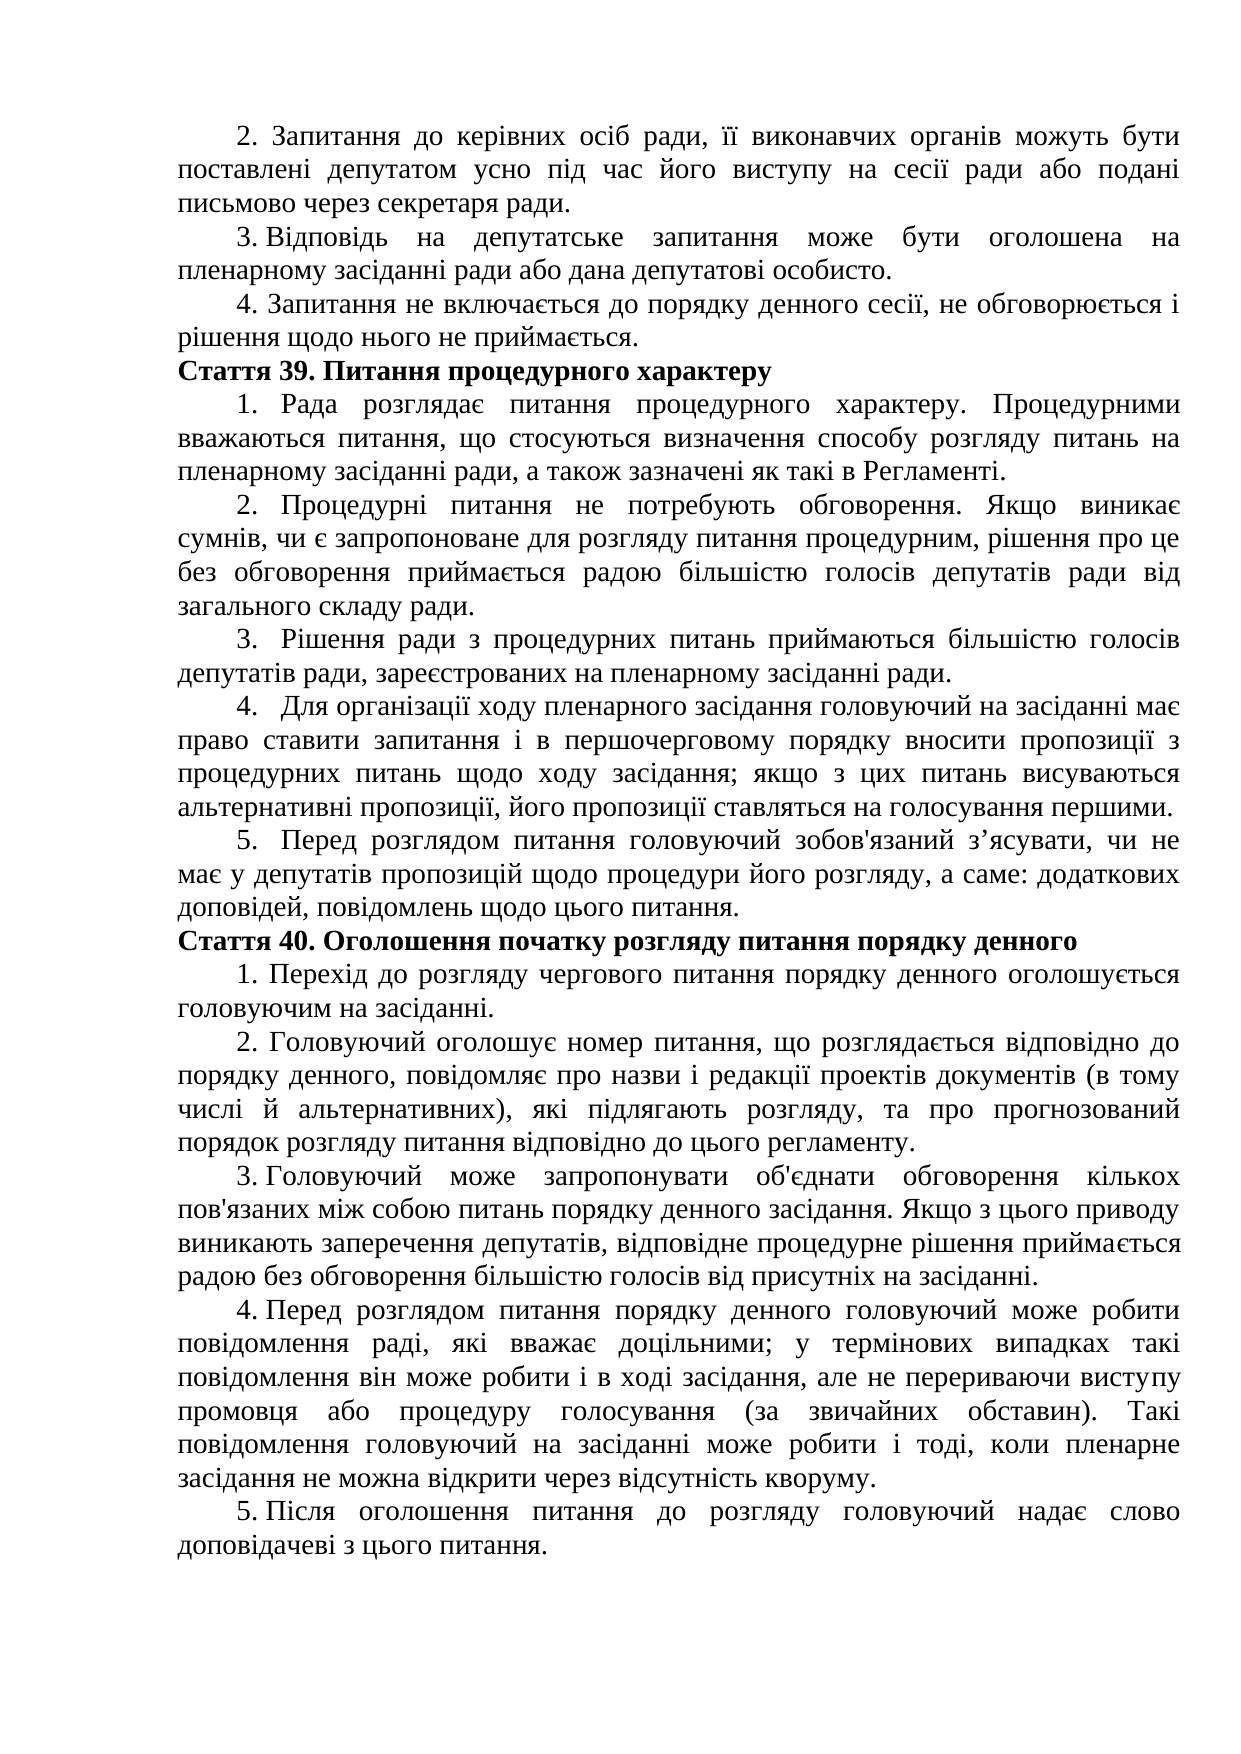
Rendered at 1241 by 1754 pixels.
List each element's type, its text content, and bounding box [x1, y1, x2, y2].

list Для організації ходу пленарного засідання головуючий на засіданні має право ставити запитання і в першочерговому порядку вносити пропозиції з процедурних питань щодо ходу засідання; якщо з цих питань висуваються альтернативні пропозиції, його пропозиції ставляться на голосування першими. [177, 688, 1181, 822]
text 4. Запитання не включається до порядку денного сесії, не обговорюється і рішення щодо нього не приймається. [177, 286, 1181, 353]
text 4. Перед розглядом питання порядку денного головуючий може робити повідомлення раді, які вважає доцільними; у термінових випадках такі повідомлення він може робити і в ході засідання, але не перериваючи виступу промовця або процедуру голосування (за звичайних обставин). Такі повідомлення головуючий на засіданні може робити і тоді, коли пленарне засідання не можна відкрити через відсутність кворуму. [177, 1292, 1181, 1493]
text 3. Головуючий може запропонувати об'єднати обговорення кількох пов'язаних між собою питань порядку денного засідання. Якщо з цього приводу виникають заперечення депутатів, відповідне процедурне рішення приймається радою без обговорення більшістю голосів від присутніх на засіданні. [177, 1158, 1181, 1292]
text 1. Перехід до розгляду чергового питання порядку денного оголошується головуючим на засіданні. [177, 957, 1181, 1024]
text 2. Запитання до керівних осіб ради, її виконавчих органів можуть бути поставлені депутатом усно під час його виступу на сесії ради або подані письмово через секретаря ради. [177, 118, 1181, 219]
list Перед розглядом питання головуючий зобов'язаний з’ясувати, чи не має у депутатів пропозицій щодо процедури його розгляду, а саме: додаткових доповідей, повідомлень щодо цього питання. [177, 822, 1181, 923]
text 2. Головуючий оголошує номер питання, що розглядається відповідно до порядку денного, повідомляє про назви і редакції проектів документів (в тому числі й альтернативних), які підлягають розгляду, та про прогнозований порядок розгляду питання відповідно до цього регламенту. [177, 1024, 1181, 1158]
list Рада розглядає питання процедурного характеру. Процедурними вважаються питання, що стосуються визначення способу розгляду питань на пленарному засіданні ради, а також зазначені як такі в Регламенті. [177, 386, 1181, 487]
text 5. Після оголошення питання до розгляду головуючий надає слово доповідачеві з цього питання. [177, 1493, 1181, 1560]
text Стаття 40. Оголошення початку розгляду питання порядку денного [177, 923, 1181, 957]
text 3. Відповідь на депутатське запитання може бути оголошена на пленарному засіданні ради або дана депутатові особисто. [177, 219, 1181, 286]
list Рішення ради з процедурних питань приймаються більшістю голосів депутатів ради, зареєстрованих на пленарному засіданні ради. [177, 621, 1181, 688]
text Стаття 39. Питання процедурного характеру [177, 353, 1181, 386]
list Процедурні питання не потребують обговорення. Якщо виникає сумнів, чи є запропоноване для розгляду питання процедурним, рішення про це без обговорення приймається радою більшістю голосів депутатів ради від загального складу ради. [177, 487, 1181, 621]
